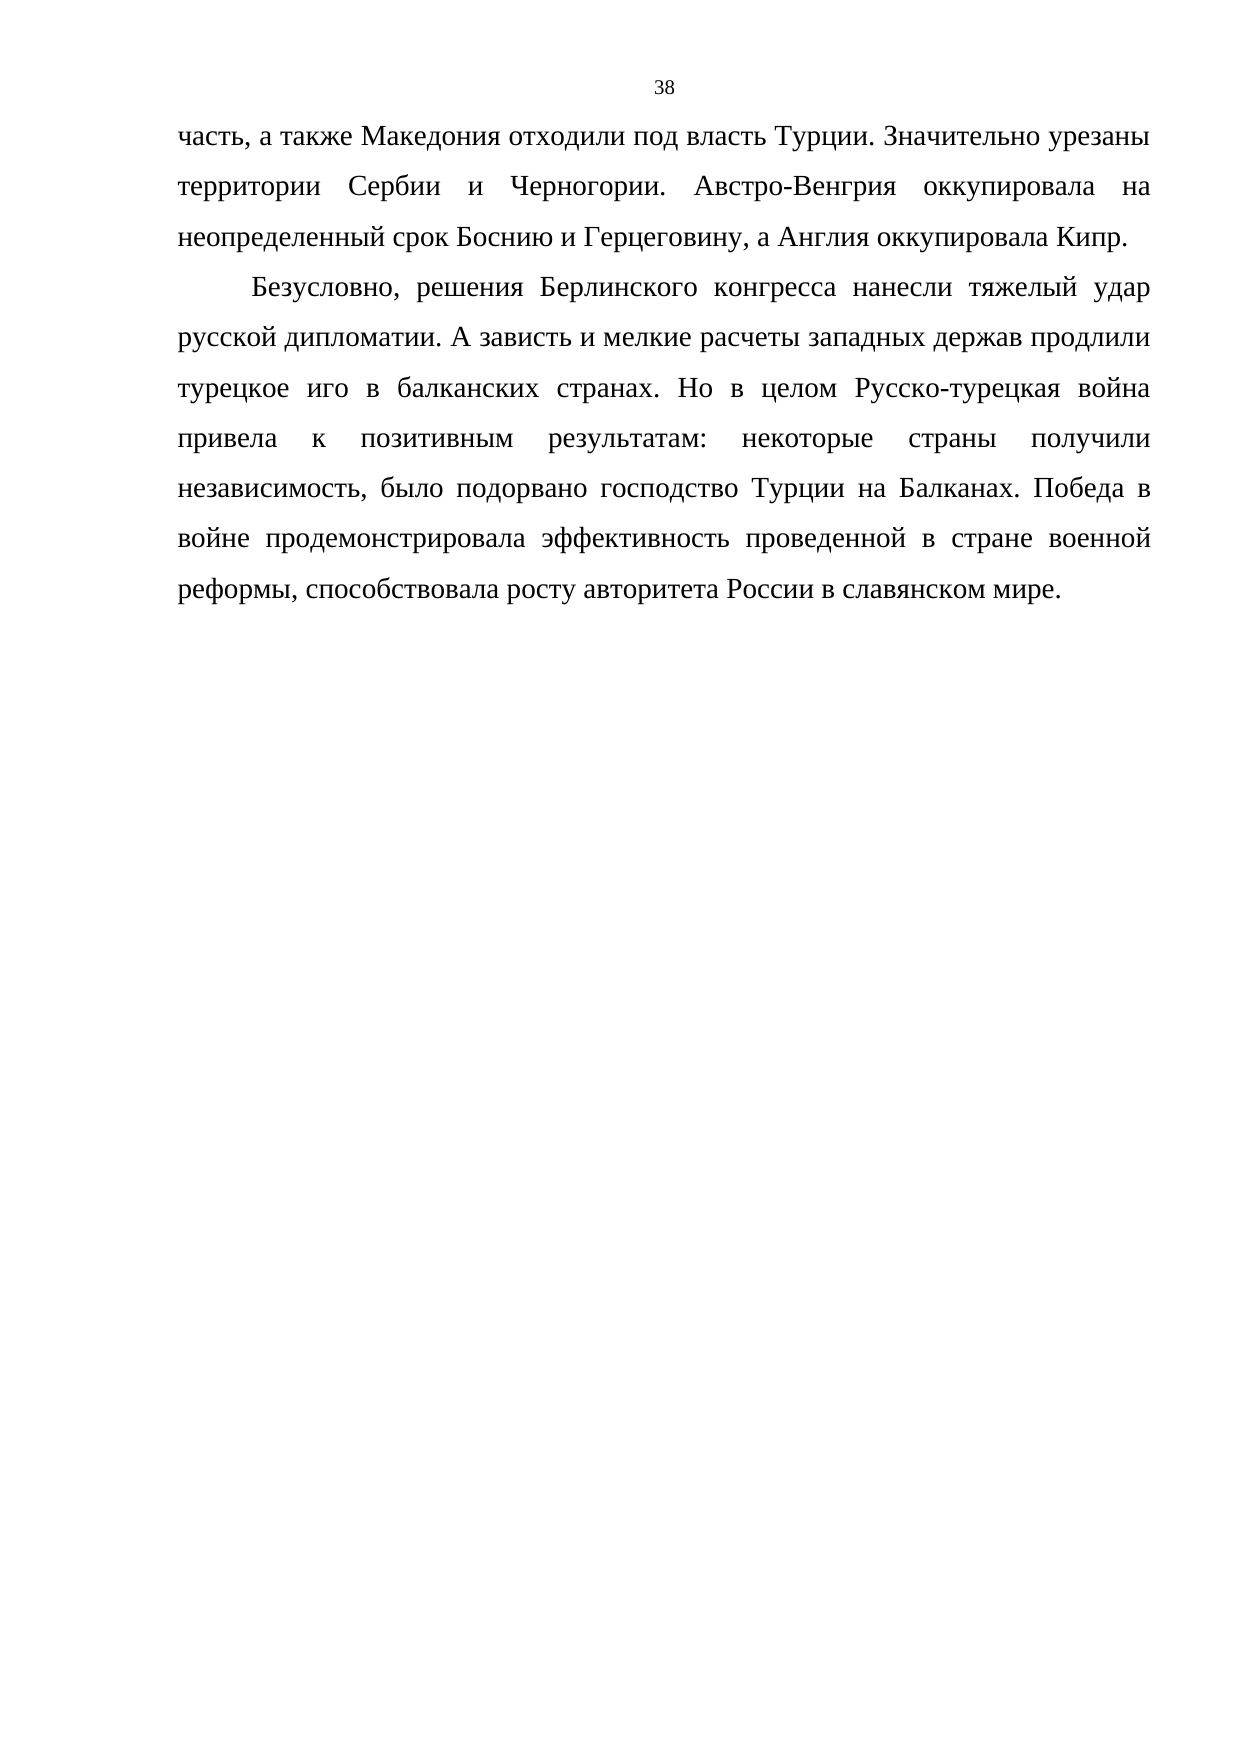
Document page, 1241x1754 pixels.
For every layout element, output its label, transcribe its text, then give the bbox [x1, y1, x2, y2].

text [177, 118, 1152, 252]
text Безусловно, решения Берлинского конгресса нанесли тяжелый удар русской дипломатии. А зависть и мелкие расчеты западных держав продлили турецкое иго в балканских странах. Но в целом Русско-турецкая война привела к позитивным результатам: некоторые страны получили независимость, было подорвано господство Турции на Балканах. Победа в войне продемонстрировала эффективность проведенной в стране военной реформы, способствовала росту авторитета России в славянском мире. [177, 269, 1152, 604]
